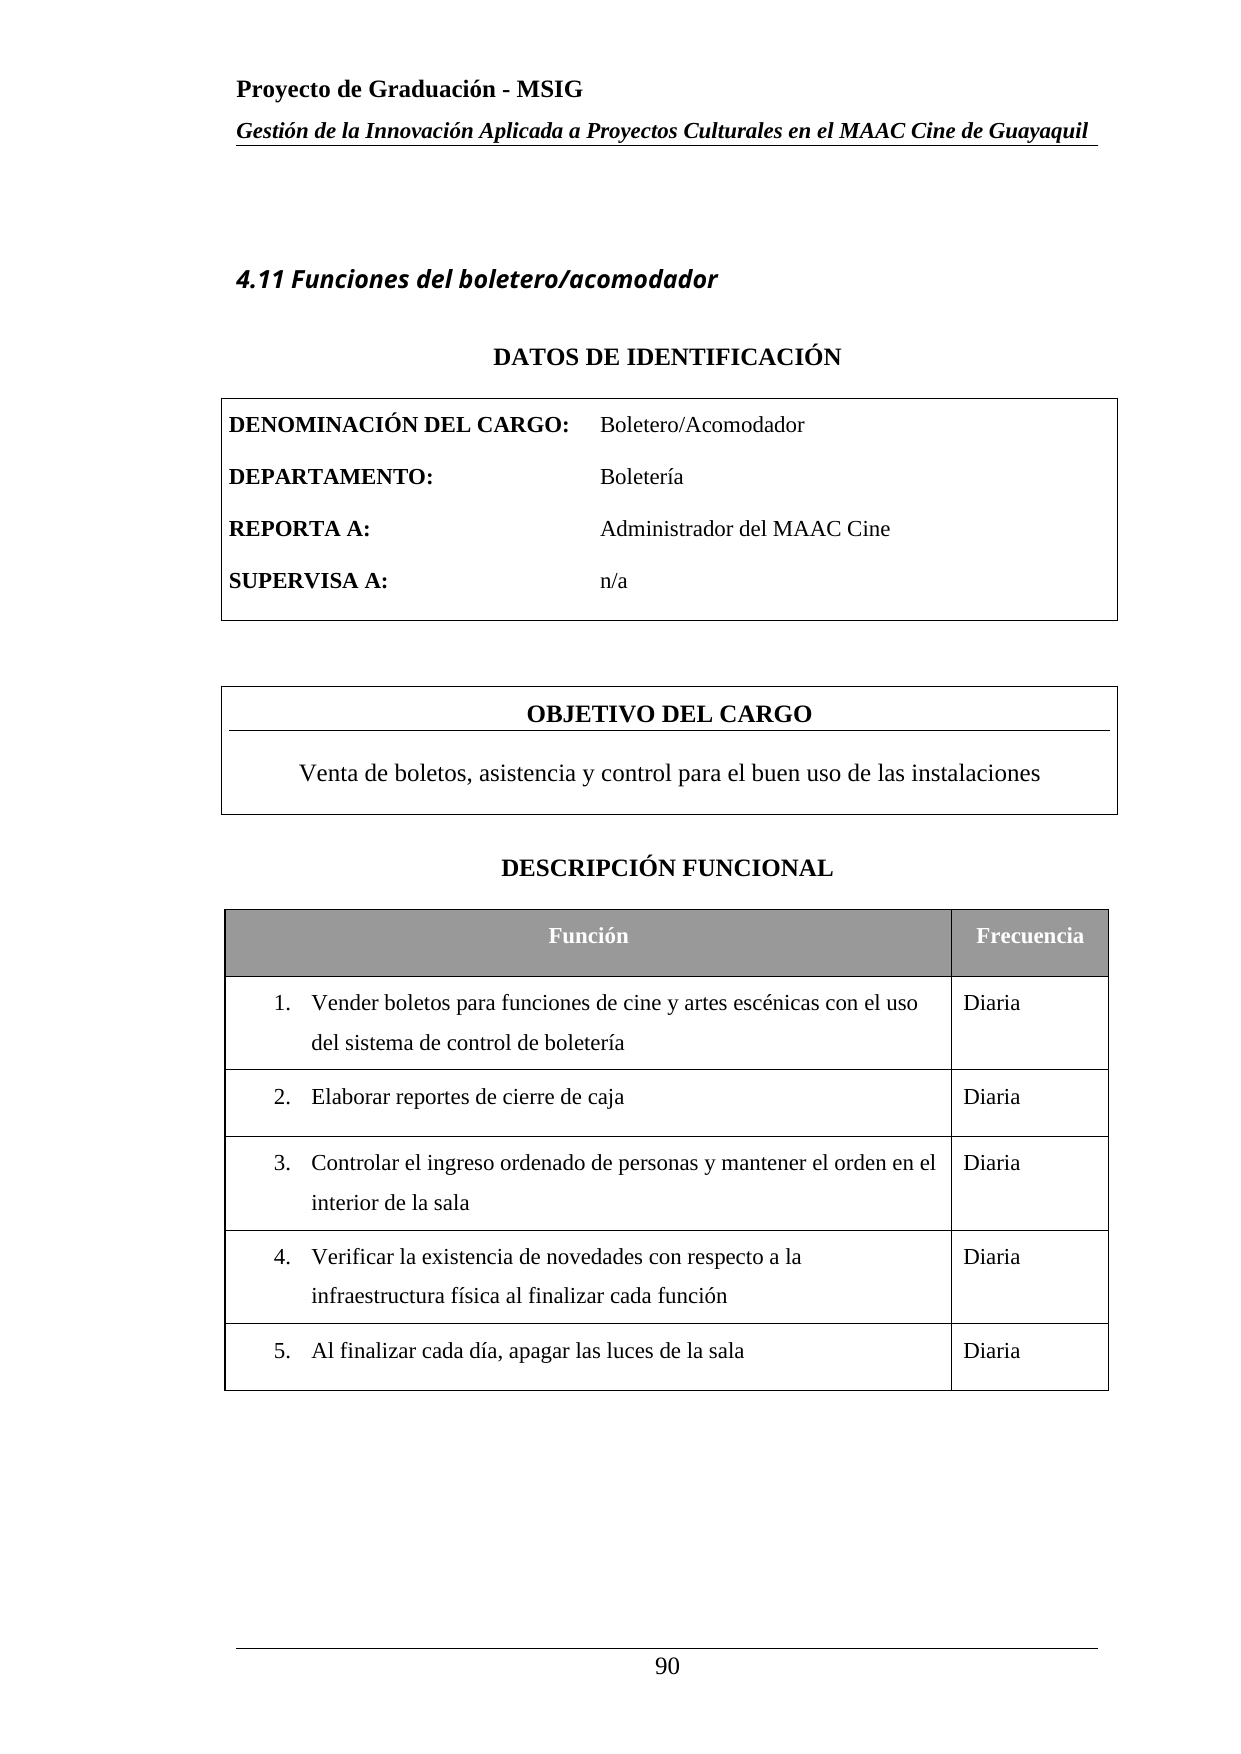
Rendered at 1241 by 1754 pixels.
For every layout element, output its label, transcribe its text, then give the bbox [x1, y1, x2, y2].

table_cell Controlar el ingreso ordenado de personas y mantener el orden en el interior de la sala [226, 1137, 951, 1229]
table_cell Diaria [952, 1070, 1108, 1136]
table_header Boletero/Acomodador Boletería Administrador del MAAC Cine n/a [593, 399, 1117, 620]
table_header DENOMINACIÓN DEL CARGO: DEPARTAMENTO: REPORTA A: SUPERVISA A: [222, 399, 592, 620]
table_cell Diaria [952, 1137, 1108, 1229]
table_cell Vender boletos para funciones de cine y artes escénicas con el uso del sistema de control de boletería [226, 977, 951, 1069]
table_header OBJETIVO DEL CARGO Venta de boletos, asistencia y control para el buen uso de las instalaciones [222, 687, 1117, 813]
text DATOS DE IDENTIFICACIÓN [236, 342, 1098, 371]
table_cell Diaria [952, 977, 1108, 1069]
table_header Frecuencia [952, 910, 1108, 976]
table_header Función [226, 910, 951, 976]
table_cell Al finalizar cada día, apagar las luces de la sala [226, 1324, 951, 1390]
table_cell Diaria [952, 1324, 1108, 1390]
text DESCRIPCIÓN FUNCIONAL [236, 853, 1098, 882]
subtitle 4.11 Funciones del boletero/acomodador [236, 261, 1098, 295]
table_cell Elaborar reportes de cierre de caja [226, 1070, 951, 1136]
table_cell Verificar la existencia de novedades con respecto a la infraestructura física al finalizar cada función [226, 1231, 951, 1323]
table_cell Diaria [952, 1231, 1108, 1323]
